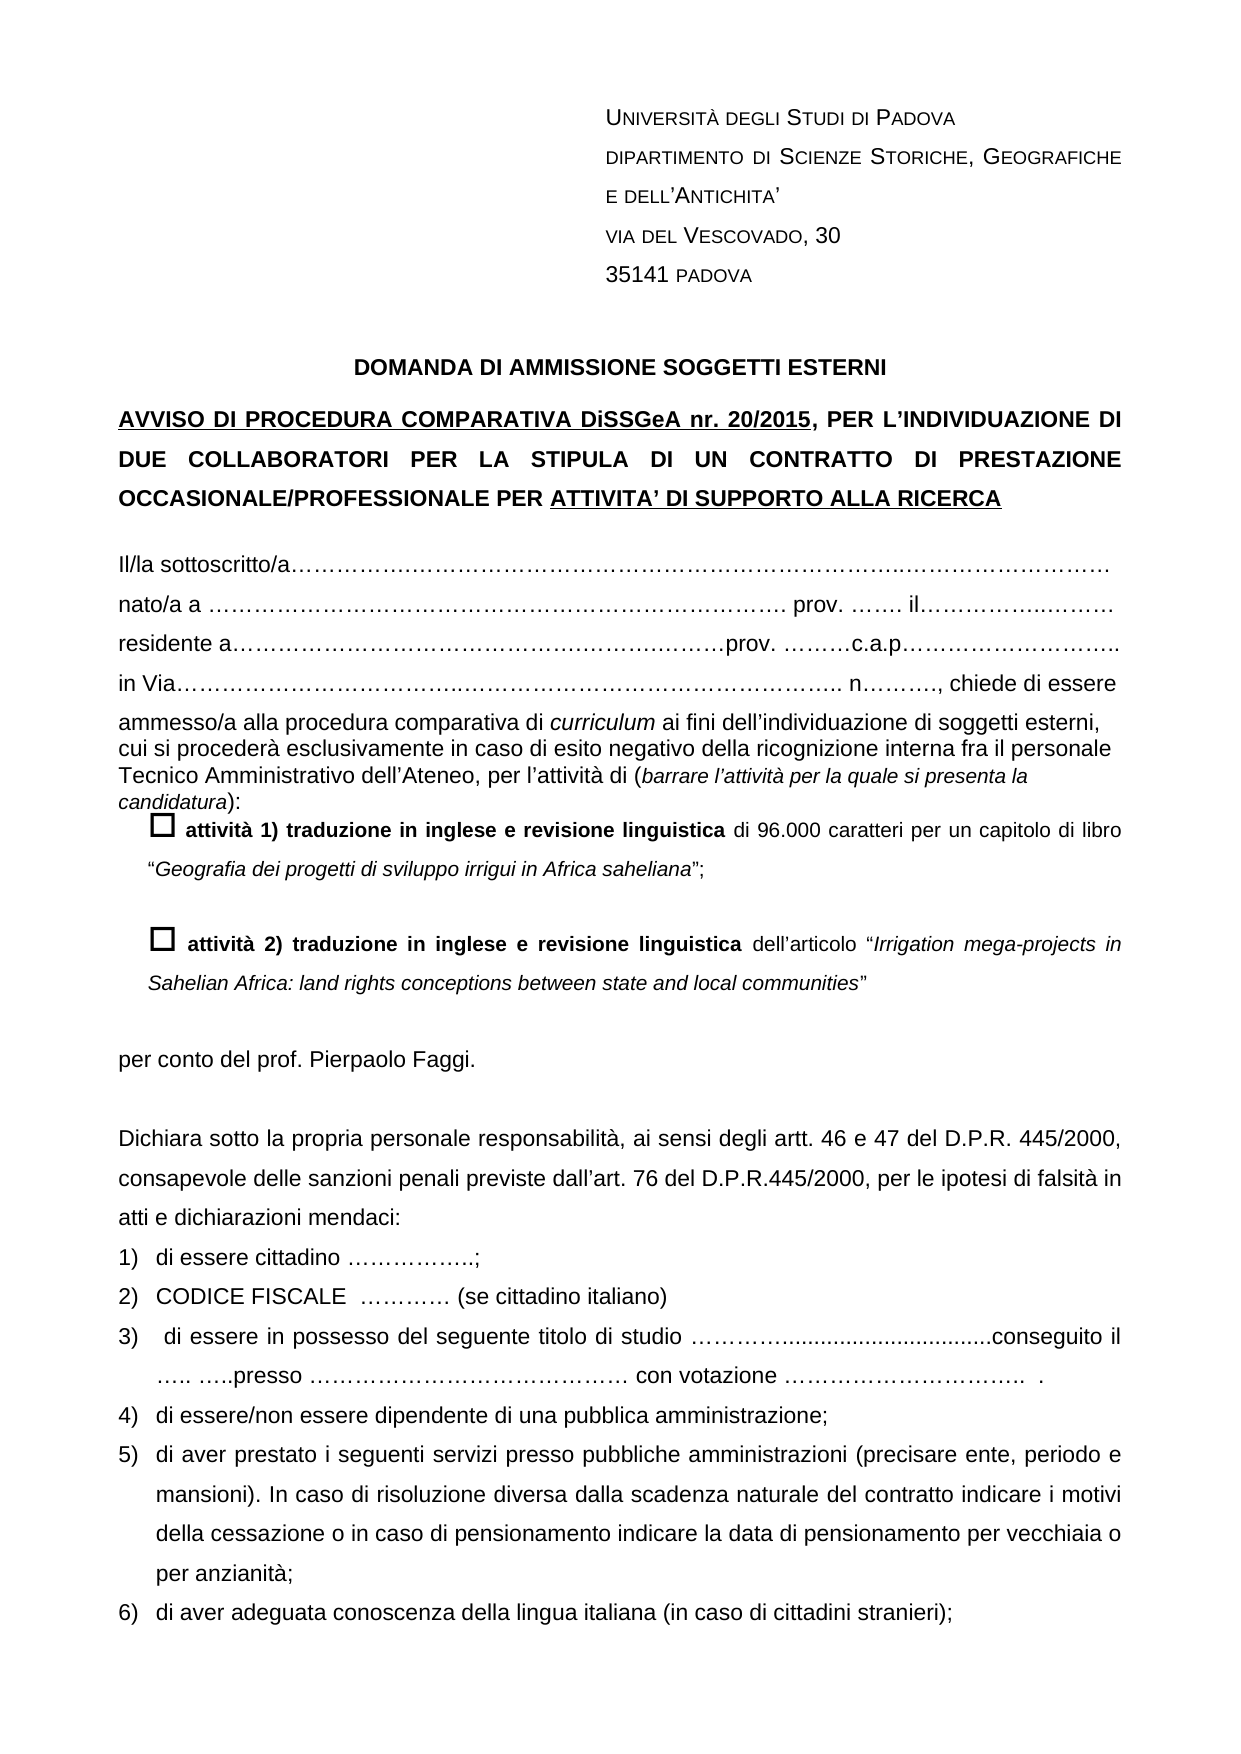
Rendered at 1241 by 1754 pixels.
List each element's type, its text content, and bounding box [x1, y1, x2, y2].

list di essere in possesso del seguente titolo di studio ………….................................conseguito il ….. …..presso …………………………………… con votazione ………………………….. . [118, 1323, 1122, 1388]
text attività 1) traduzione in inglese e revisione linguistica di 96.000 caratteri per un capitolo di libro “Geografia dei progetti di sviluppo irrigui in Africa saheliana”; [148, 814, 1122, 881]
text per conto del prof. Pierpaolo Faggi. [118, 1046, 1122, 1073]
text residente a……………………………………….……….………prov. ………c.a.p……………………….. in Via………………………………..………………………………………….. n………., chiede di essere [118, 630, 1122, 696]
list di aver prestato i seguenti servizi presso pubbliche amministrazioni (precisare ente, periodo e mansioni). In caso di risoluzione diversa dalla scadenza naturale del contratto indicare i motivi della cessazione o in caso di pensionamento indicare la data di pensionamento per vecchiaia o per anzianità; [118, 1441, 1122, 1586]
list CODICE FISCALE ………… (se cittadino italiano) [118, 1283, 1122, 1309]
text Il/la sottoscritto/a…………….………………………………………………………..……………………… [118, 551, 1122, 577]
text nato/a a …………………………………………………………………. prov. ……. il……………..……… [118, 591, 1122, 617]
list di essere/non essere dipendente di una pubblica amministrazione; [118, 1402, 1122, 1428]
text Dichiara sotto la propria personale responsabilità, ai sensi degli artt. 46 e 47 del D.P.R. 445/2000, consapevole delle sanzioni penali previste dall’art. 76 del D.P.R.445/2000, per le ipotesi di falsità in atti e dichiarazioni mendaci: [118, 1125, 1122, 1231]
text DOMANDA DI AMMISSIONE SOGGETTI ESTERNI [118, 353, 1122, 380]
list di aver adeguata conoscenza della lingua italiana (in caso di cittadini stranieri); [118, 1599, 1122, 1625]
text Università degli Studi di Padova [591, 103, 1122, 130]
text AVVISO DI PROCEDURA COMPARATIVA DiSSGeA nr. 20/2015, PER L’INDIVIDUAZIONE DI DUE COLLABORATORI PER LA STIPULA DI UN CONTRATTO DI PRESTAZIONE OCCASIONALE/PROFESSIONALE PER ATTIVITA’ DI SUPPORTO ALLA RICERCA [118, 406, 1122, 512]
text via del Vescovado, 30 [605, 222, 1122, 248]
text attività 2) traduzione in inglese e revisione linguistica dell’articolo “Irrigation mega-projects in Sahelian Africa: land rights conceptions between state and local communities” [148, 928, 1122, 995]
list di essere cittadino ……………..; [118, 1244, 1122, 1270]
text 35141 padova [605, 261, 1122, 288]
text dipartimento di Scienze Storiche, Geografiche e dell’Antichita’ [605, 143, 1122, 209]
